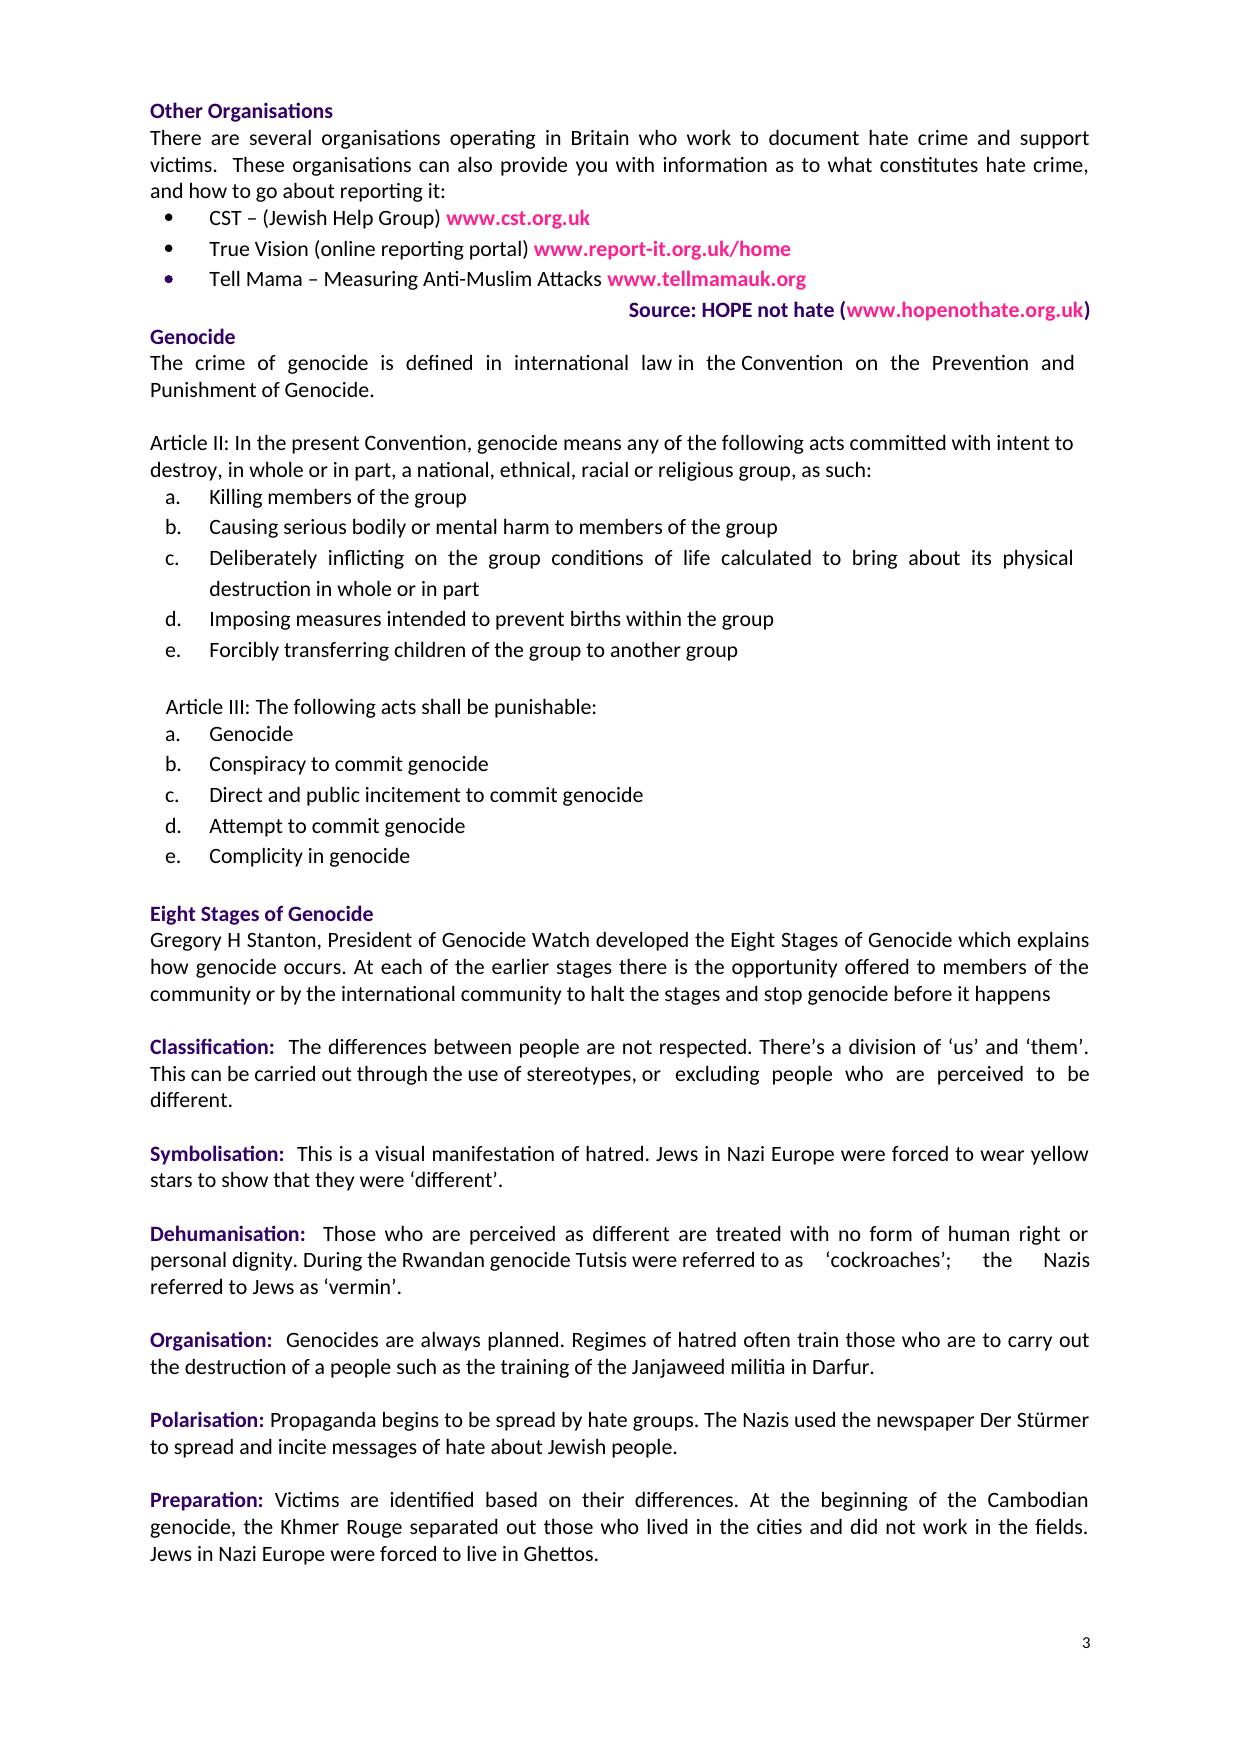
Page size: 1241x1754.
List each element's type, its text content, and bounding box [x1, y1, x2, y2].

list Forcibly transferring children of the group to another group [165, 636, 1074, 663]
list Killing members of the group [165, 483, 1074, 509]
list Genocide [165, 720, 1074, 747]
list Deliberately inflicting on the group conditions of life calculated to bring about its physical destruction in whole or in part [165, 544, 1074, 601]
list Complicity in genocide [165, 842, 1074, 869]
text Eight Stages of Genocide [150, 900, 1090, 926]
text Symbolisation: This is a visual manifestation of hatred. Jews in Nazi Europe were forced to wear yellow stars to show that they were ‘different’. [150, 1140, 1090, 1193]
text Article II: In the present Convention, genocide means any of the following acts committed with intent to destroy, in whole or in part, a national, ethnical, racial or religious group, as such: [150, 429, 1074, 483]
text Source: HOPE not hate (www.hopenothate.org.uk) [150, 296, 1090, 323]
list Tell Mama – Measuring Anti-Muslim Attacks www.tellmamauk.org [165, 266, 1090, 292]
list Attempt to commit genocide [165, 812, 1074, 838]
list Causing serious bodily or mental harm to members of the group [165, 513, 1074, 540]
list CST – (Jewish Help Group) www.cst.org.uk [165, 204, 1090, 231]
text Genocide [150, 323, 1090, 349]
text Dehumanisation: Those who are perceived as different are treated with no form of human right or personal dignity. During the Rwandan genocide Tutsis were referred to as ‘cockroaches’; the Nazis referred to Jews as ‘vermin’. [150, 1220, 1090, 1300]
text Gregory H Stanton, President of Genocide Watch developed the Eight Stages of Genocide which explains how genocide occurs. At each of the earlier stages there is the opportunity offered to members of the community or by the international community to halt the stages and stop genocide before it happens [150, 926, 1090, 1006]
text Polarisation: Propaganda begins to be spread by hate groups. The Nazis used the newspaper Der Stürmer to spread and incite messages of hate about Jewish people. [150, 1406, 1090, 1460]
text The crime of genocide is defined in international law in the Convention on the Prevention and Punishment of Genocide. [150, 349, 1074, 403]
list Direct and public incitement to commit genocide [165, 781, 1074, 808]
list Imposing measures intended to prevent births within the group [165, 605, 1074, 632]
list Conspiracy to commit genocide [165, 751, 1074, 777]
text Other Organisations [150, 98, 1090, 124]
text Organisation: Genocides are always planned. Regimes of hatred often train those who are to carry out the destruction of a people such as the training of the Janjaweed militia in Darfur. [150, 1326, 1090, 1380]
text Preparation: Victims are identified based on their differences. At the beginning of the Cambodian genocide, the Khmer Rouge separated out those who lived in the cities and did not work in the fields. Jews in Nazi Europe were forced to live in Ghettos. [150, 1486, 1090, 1566]
text Article III: The following acts shall be punishable: [166, 693, 1074, 720]
text There are several organisations operating in Britain who work to document hate crime and support victims. These organisations can also provide you with information as to what constitutes hate crime, and how to go about reporting it: [150, 124, 1090, 204]
text Classification: The differences between people are not respected. There’s a division of ‘us’ and ‘them’. This can be carried out through the use of stereotypes, or excluding people who are perceived to be different. [150, 1033, 1090, 1113]
list True Vision (online reporting portal) www.report-it.org.uk/home [165, 235, 1090, 262]
